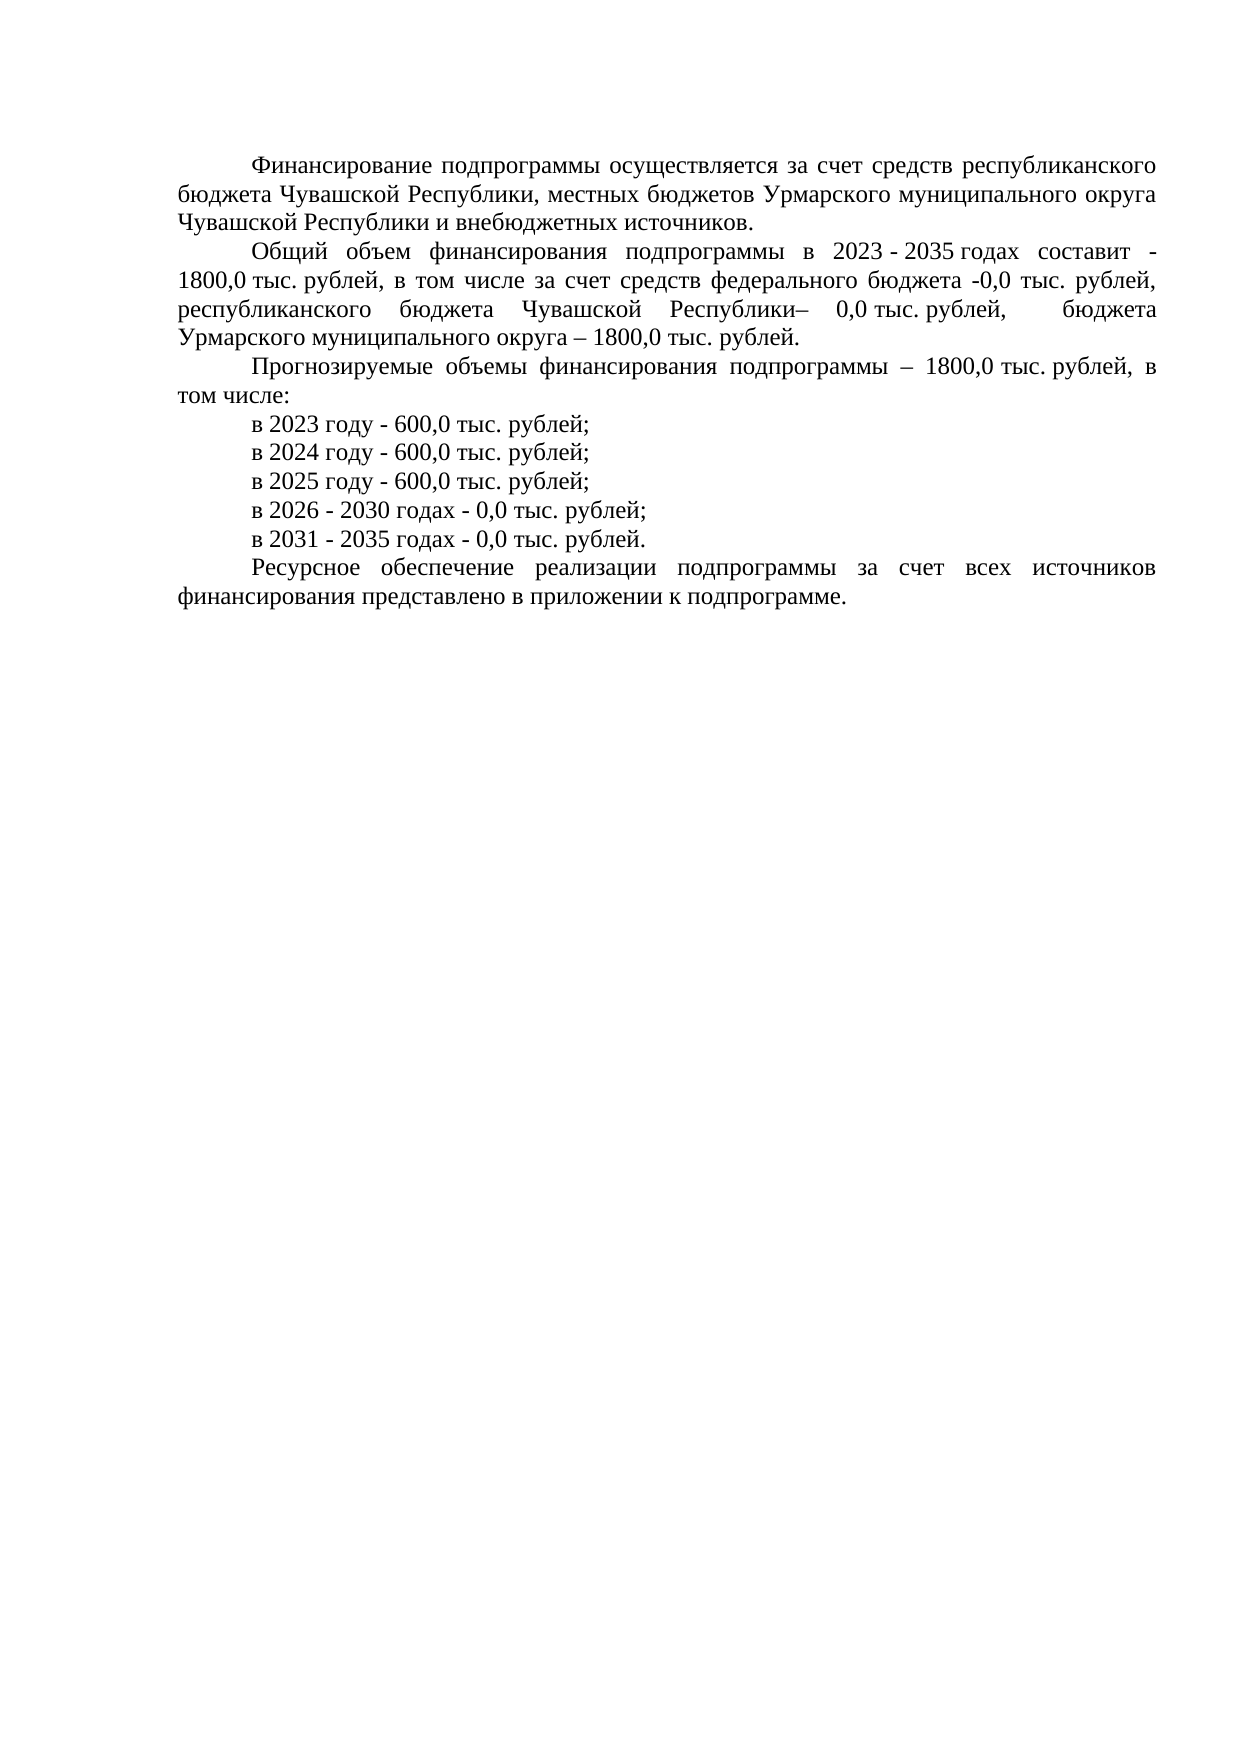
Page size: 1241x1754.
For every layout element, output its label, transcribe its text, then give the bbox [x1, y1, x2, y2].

text Ресурсное обеспечение реализации подпрограммы за счет всех источников финансирования представлено в приложении к подпрограмме. [177, 552, 1157, 610]
text Финансирование подпрограммы осуществляется за счет средств республиканского бюджета Чувашской Республики, местных бюджетов Урмарского муниципального округа Чувашской Республики и внебюджетных источников. [177, 150, 1157, 236]
text в 2024 году - 600,0 тыс. рублей; [177, 437, 1157, 466]
text Прогнозируемые объемы финансирования подпрограммы – 1800,0 тыс. рублей, в том числе: [177, 351, 1157, 409]
text в 2023 году - 600,0 тыс. рублей; [177, 409, 1157, 437]
text в 2026 - 2030 годах - 0,0 тыс. рублей; [177, 495, 1157, 524]
text Общий объем финансирования подпрограммы в 2023 - 2035 годах составит -1800,0 тыс. рублей, в том числе за счет средств федерального бюджета -0,0 тыс. рублей, республиканского бюджета Чувашской Республики– 0,0 тыс. рублей, бюджета Урмарского муниципального округа – 1800,0 тыс. рублей. [177, 236, 1157, 351]
text в 2031 - 2035 годах - 0,0 тыс. рублей. [177, 524, 1157, 552]
text в 2025 году - 600,0 тыс. рублей; [177, 466, 1157, 495]
